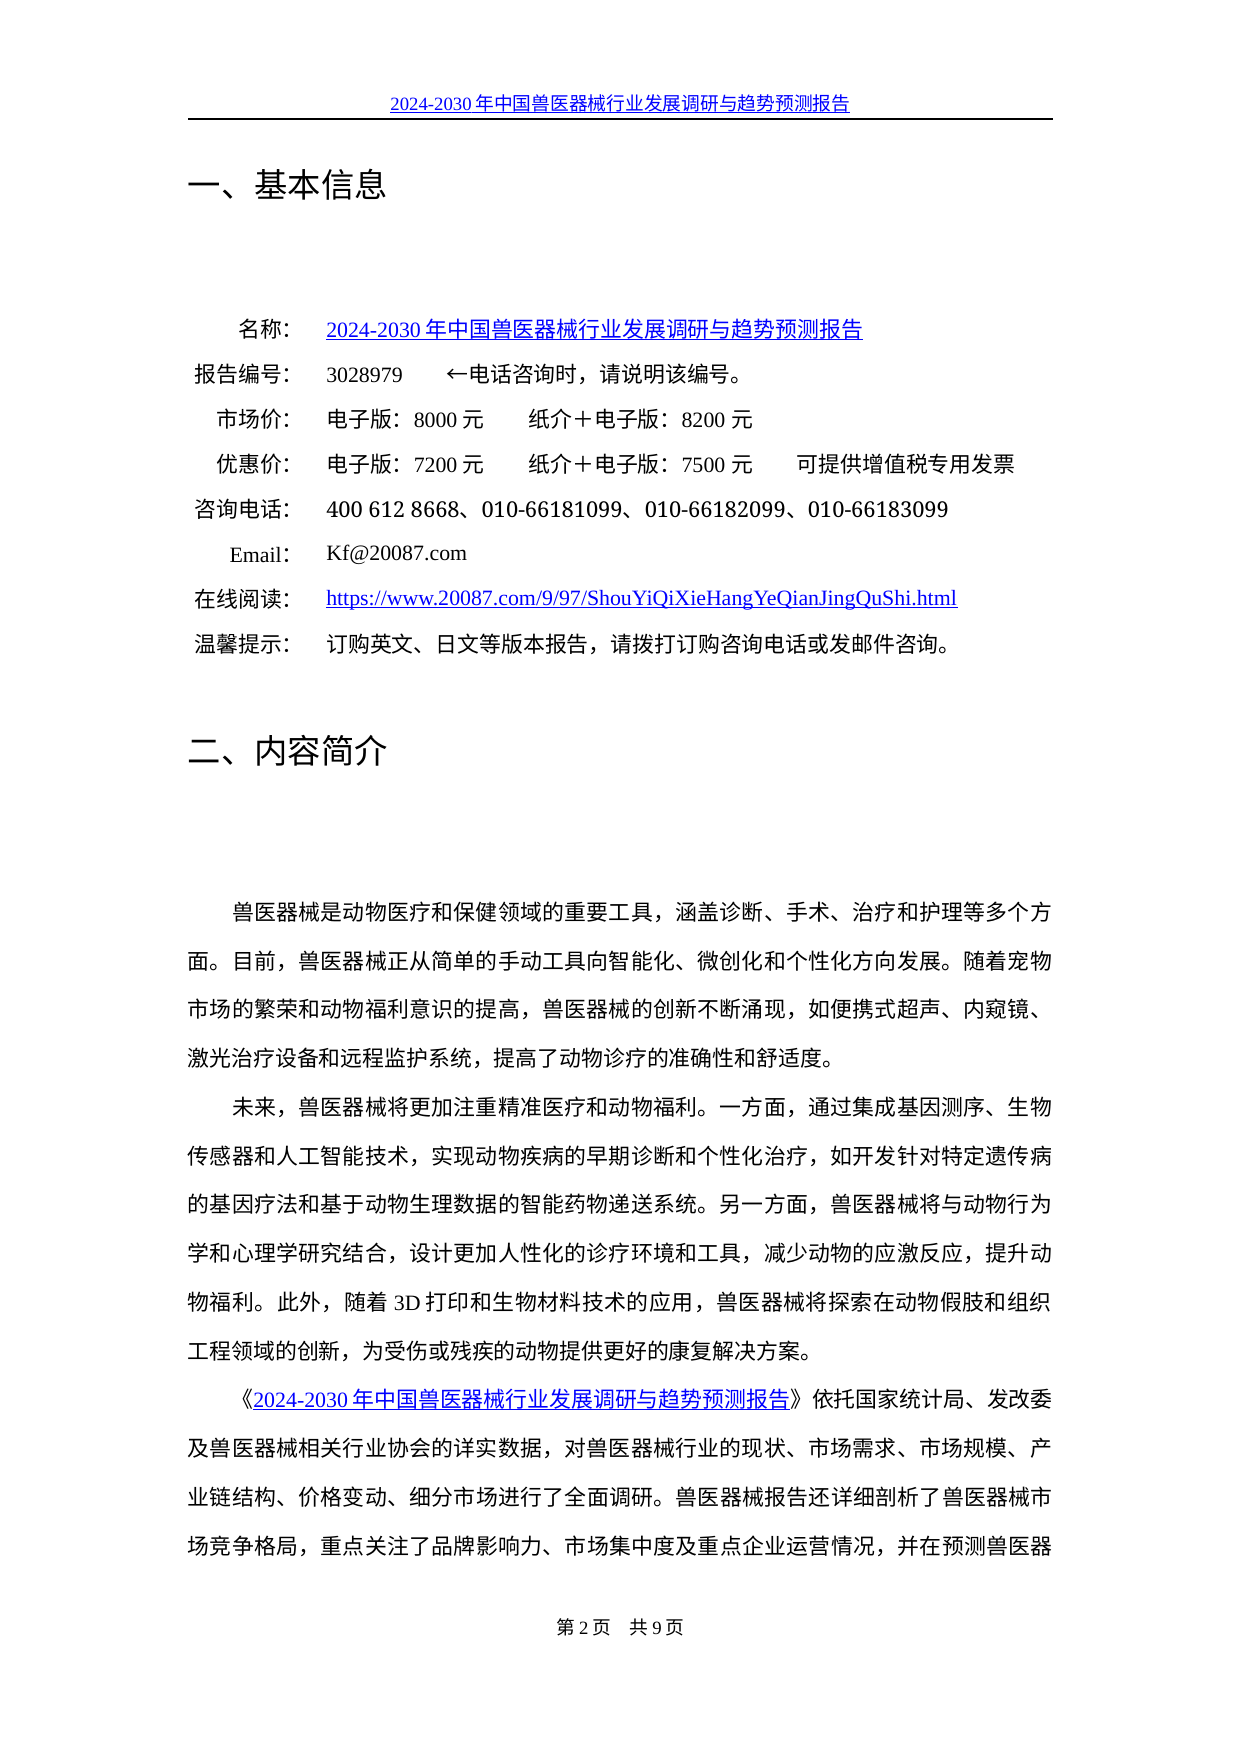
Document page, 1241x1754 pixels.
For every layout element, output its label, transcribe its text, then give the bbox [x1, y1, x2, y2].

table_cell 市场价： [167, 402, 315, 447]
table_cell 咨询电话： [167, 492, 315, 537]
table_cell [315, 582, 1073, 627]
table_header 2024-2030年中国兽医器械行业发展调研与趋势预测报告 [315, 312, 1073, 357]
table_cell 400 612 8668、010-66181099、010-66182099、010-66183099 [315, 492, 1073, 537]
title 二、内容简介 [187, 717, 1053, 782]
table_cell Email： [167, 537, 315, 582]
table_cell Kf@20087.com [315, 537, 1073, 582]
table_cell 报告编号： [167, 357, 315, 402]
table_cell 在线阅读： [167, 582, 315, 627]
table_cell 3028979 ←电话咨询时，请说明该编号。 [315, 357, 1073, 402]
table_cell 电子版：8000 元 纸介＋电子版：8200 元 [315, 402, 1073, 447]
table_header 名称： [167, 312, 315, 357]
title 一、基本信息 [187, 150, 1053, 215]
table_cell 温馨提示： [167, 627, 315, 672]
table_cell 电子版：7200 元 纸介＋电子版：7500 元 可提供增值税专用发票 [315, 447, 1073, 492]
table_cell 订购英文、日文等版本报告，请拨打订购咨询电话或发邮件咨询。 [315, 627, 1073, 672]
table_cell 优惠价： [167, 447, 315, 492]
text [187, 894, 1053, 1561]
